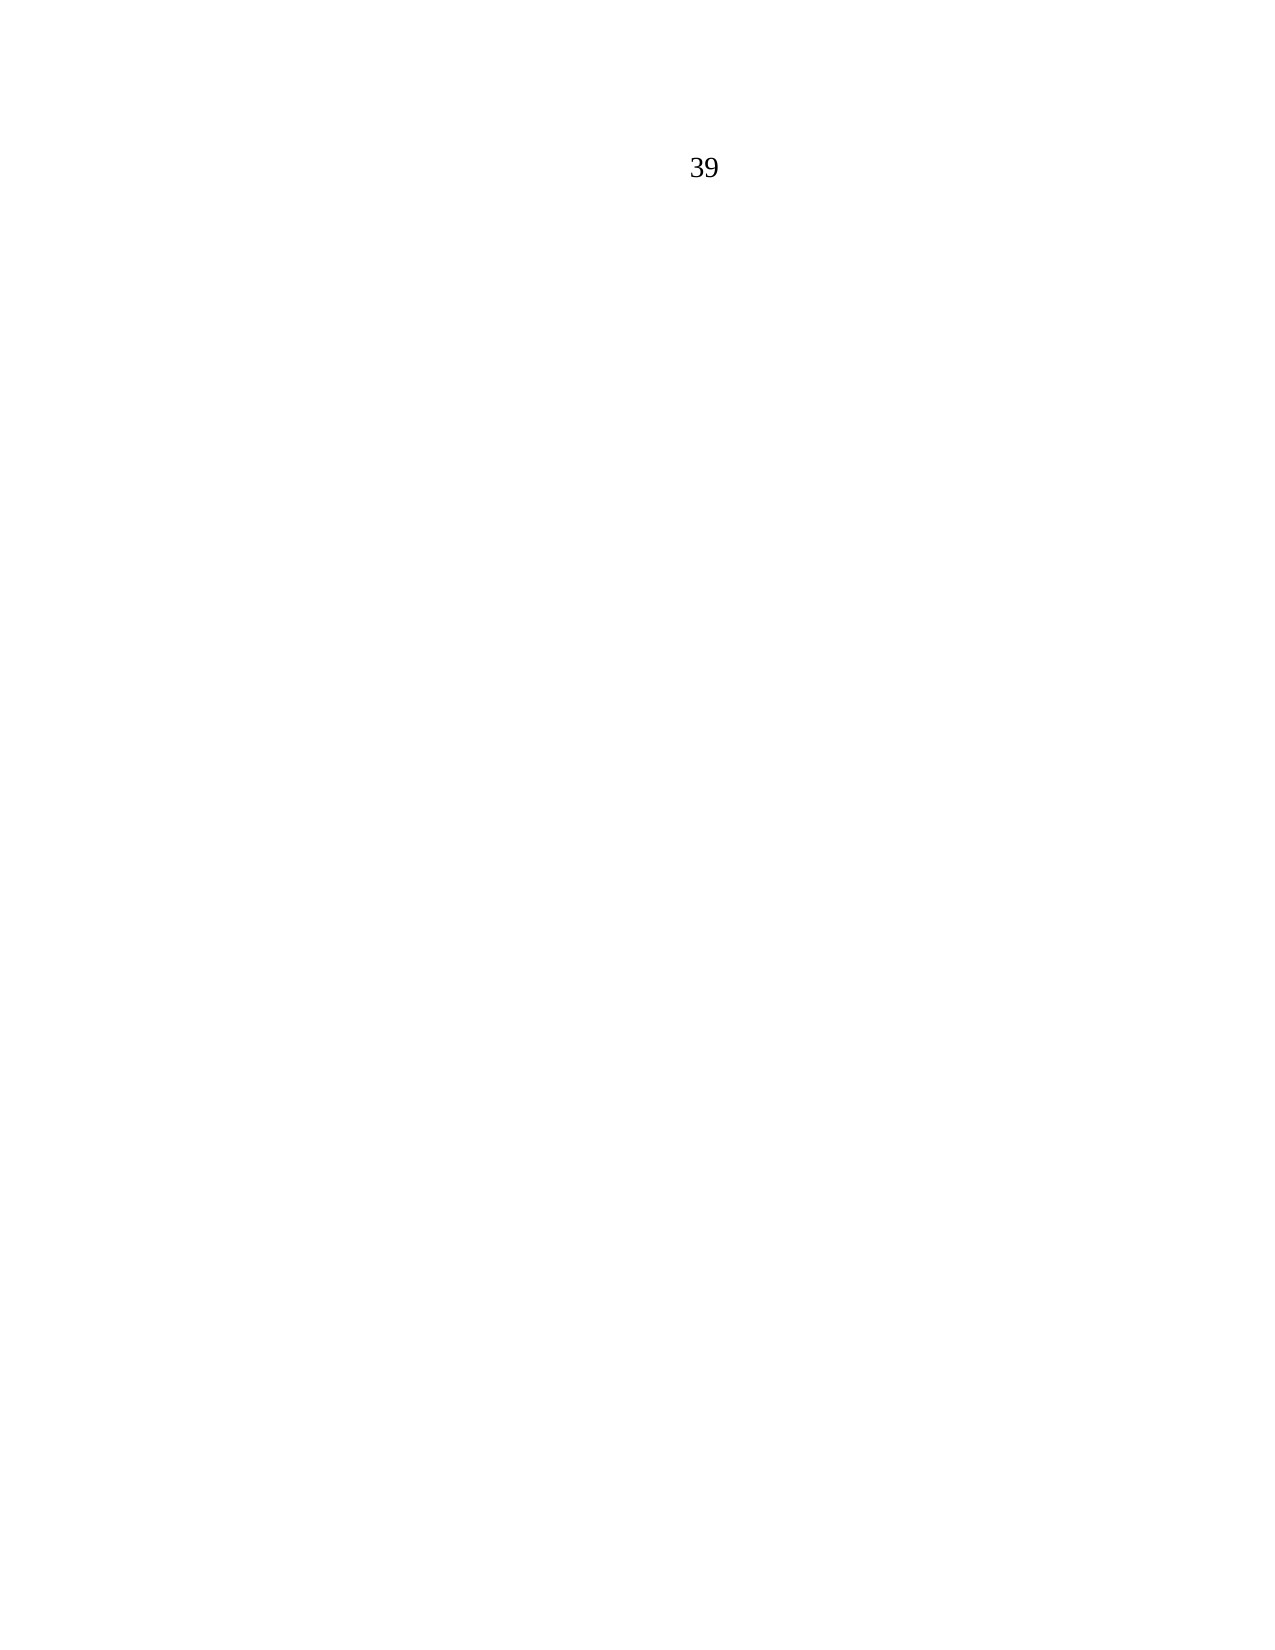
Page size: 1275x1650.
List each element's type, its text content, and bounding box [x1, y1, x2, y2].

text 39 [689, 150, 1125, 183]
